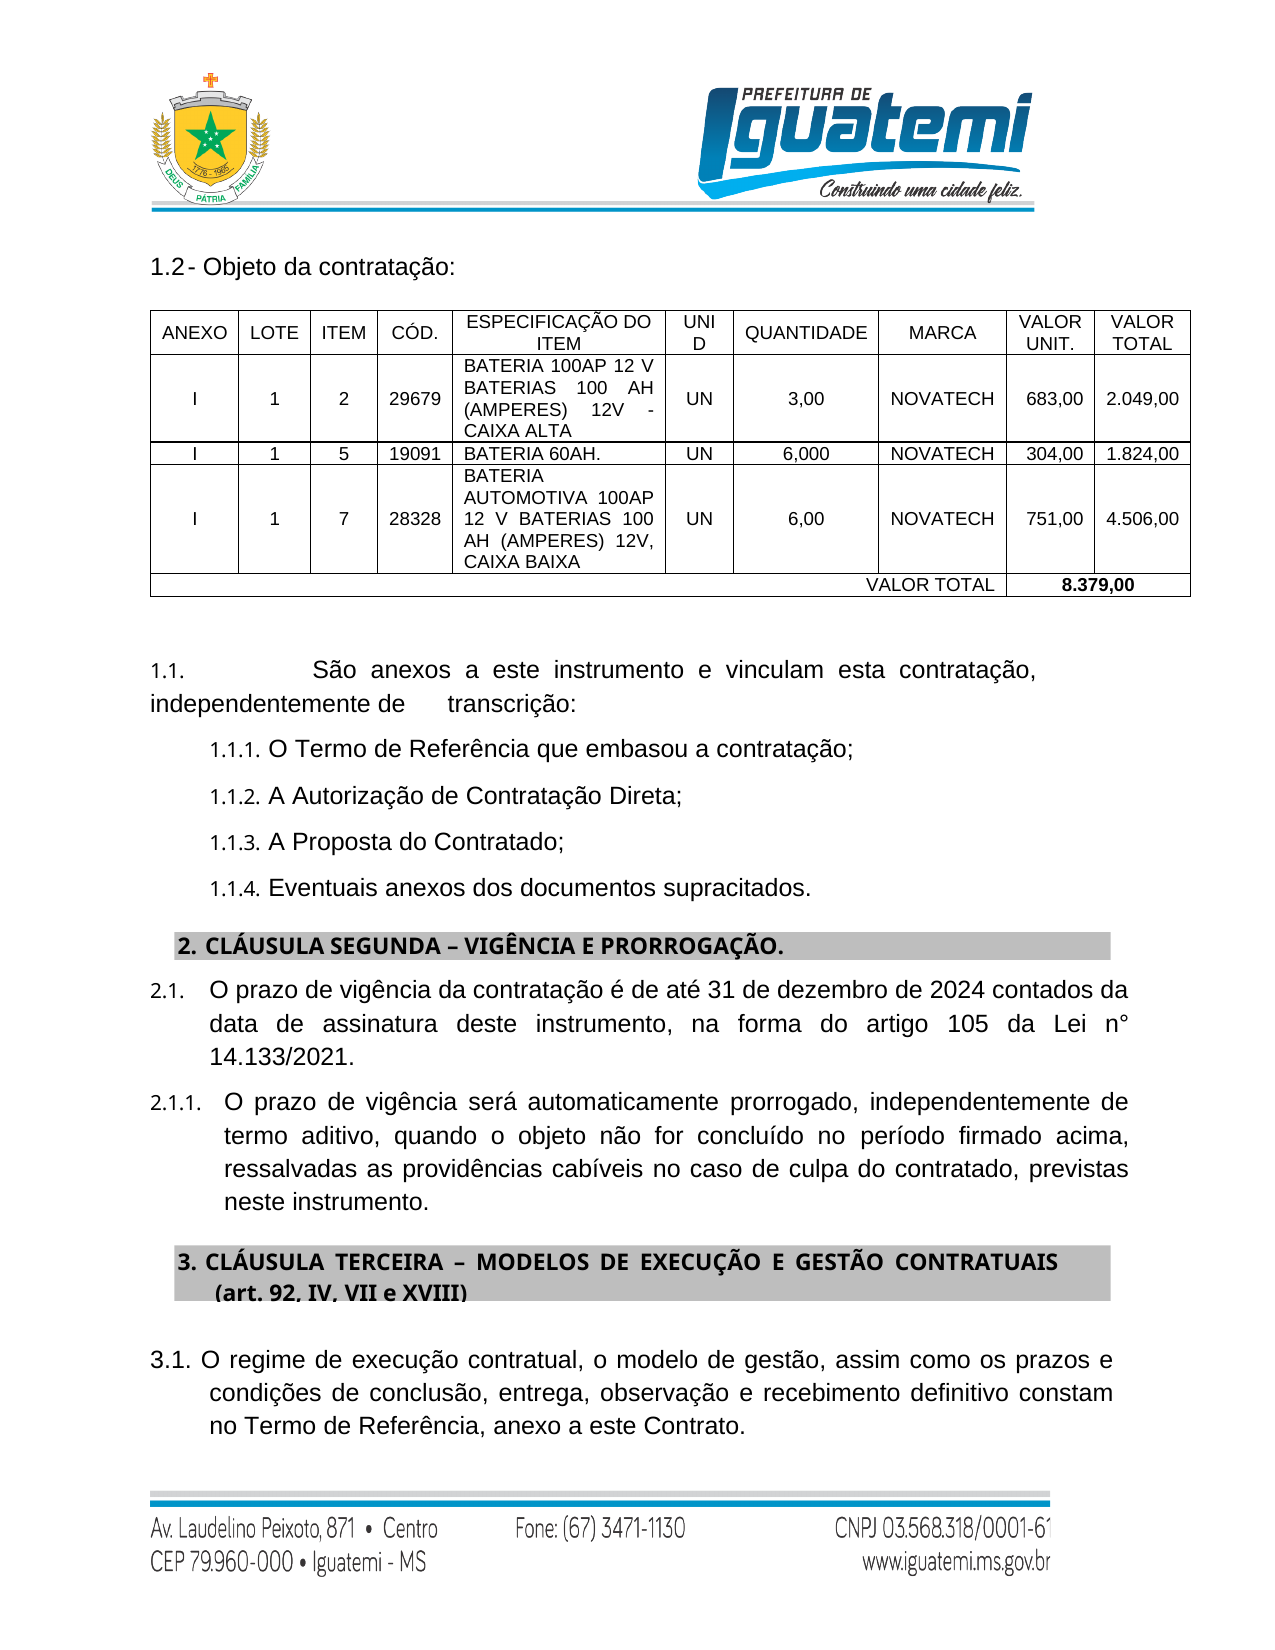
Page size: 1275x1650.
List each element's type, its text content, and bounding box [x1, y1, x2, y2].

table_cell BATERIA 100AP 12 V BATERIAS 100 AH (AMPERES) 12V - CAIXA ALTA [453, 355, 665, 441]
table_cell 1.824,00 [1095, 443, 1190, 464]
table_header ITEM [311, 311, 377, 354]
table_header CÓD. [378, 311, 452, 354]
picture [150, 1508, 1050, 1577]
text 3.1. O regime de execução contratual, o modelo de gestão, assim como os prazos e condições de conclusão, entrega, observação e recebimento definitivo constam no Termo de Referência, anexo a este Contrato. [150, 1345, 1114, 1440]
list O prazo de vigência será automaticamente prorrogado, independentemente de termo aditivo, quando o objeto não for concluído no período firmado acima, ressalvadas as providências cabíveis no caso de culpa do contratado, previstas neste instrumento. [150, 1087, 1129, 1216]
table_cell BATERIA AUTOMOTIVA 100AP 12 V BATERIAS 100 AH (AMPERES) 12V, CAIXA BAIXA [453, 465, 665, 573]
table_header LOTE [239, 311, 310, 354]
table_cell 8.379,00 [1007, 574, 1190, 596]
table_cell UN [666, 465, 733, 573]
table_cell 1 [239, 465, 310, 573]
table_cell VALOR TOTAL [151, 574, 1006, 596]
table_header ESPECIFICAÇÃO DO ITEM [453, 311, 665, 354]
list O prazo de vigência da contratação é de até 31 de dezembro de 2024 contados da data de assinatura deste instrumento, na forma do artigo 105 da Lei n° 14.133/2021. [150, 943, 1129, 1071]
table_cell 1 [239, 355, 310, 441]
table_cell 6,00 [734, 465, 878, 573]
list Eventuais anexos dos documentos supracitados. [209, 873, 1125, 903]
table_cell 683,00 [1007, 355, 1094, 441]
table_cell NOVATECH [879, 355, 1006, 441]
table_header UNID [666, 311, 733, 354]
list A Proposta do Contratado; [209, 827, 1125, 857]
picture [150, 1490, 1050, 1500]
table_cell 28328 [378, 465, 452, 573]
picture [150, 73, 1035, 212]
table_cell I [151, 465, 238, 573]
table_cell 2 [311, 355, 377, 441]
table_cell NOVATECH [879, 443, 1006, 464]
table_cell 3,00 [734, 355, 878, 441]
table_cell 6,000 [734, 443, 878, 464]
table_header MARCA [879, 311, 1006, 354]
table_cell I [151, 443, 238, 464]
table_header QUANTIDADE [734, 311, 878, 354]
list O Termo de Referência que embasou a contratação; [209, 734, 1125, 764]
list São anexos a este instrumento e vinculam esta contratação, independentemente de transcrição: [150, 655, 1037, 718]
table_cell 7 [311, 465, 377, 573]
table_cell 304,00 [1007, 443, 1094, 464]
table_cell 1 [239, 443, 310, 464]
table_cell BATERIA 60AH. [453, 443, 665, 464]
table_cell UN [666, 355, 733, 441]
table_cell 2.049,00 [1095, 355, 1190, 441]
table_cell 5 [311, 443, 377, 464]
table_cell UN [666, 443, 733, 464]
table_header VALOR TOTAL [1095, 311, 1190, 354]
table_cell 751,00 [1007, 465, 1094, 573]
table_cell NOVATECH [879, 465, 1006, 573]
list A Autorização de Contratação Direta; [209, 781, 1125, 811]
table_cell 29679 [378, 355, 452, 441]
table_cell 19091 [378, 443, 452, 464]
table_cell I [151, 355, 238, 441]
table_header VALOR UNIT. [1007, 311, 1094, 354]
list - Objeto da contratação: [150, 252, 1125, 281]
table_cell 4.506,00 [1095, 465, 1190, 573]
table_header ANEXO [151, 311, 238, 354]
